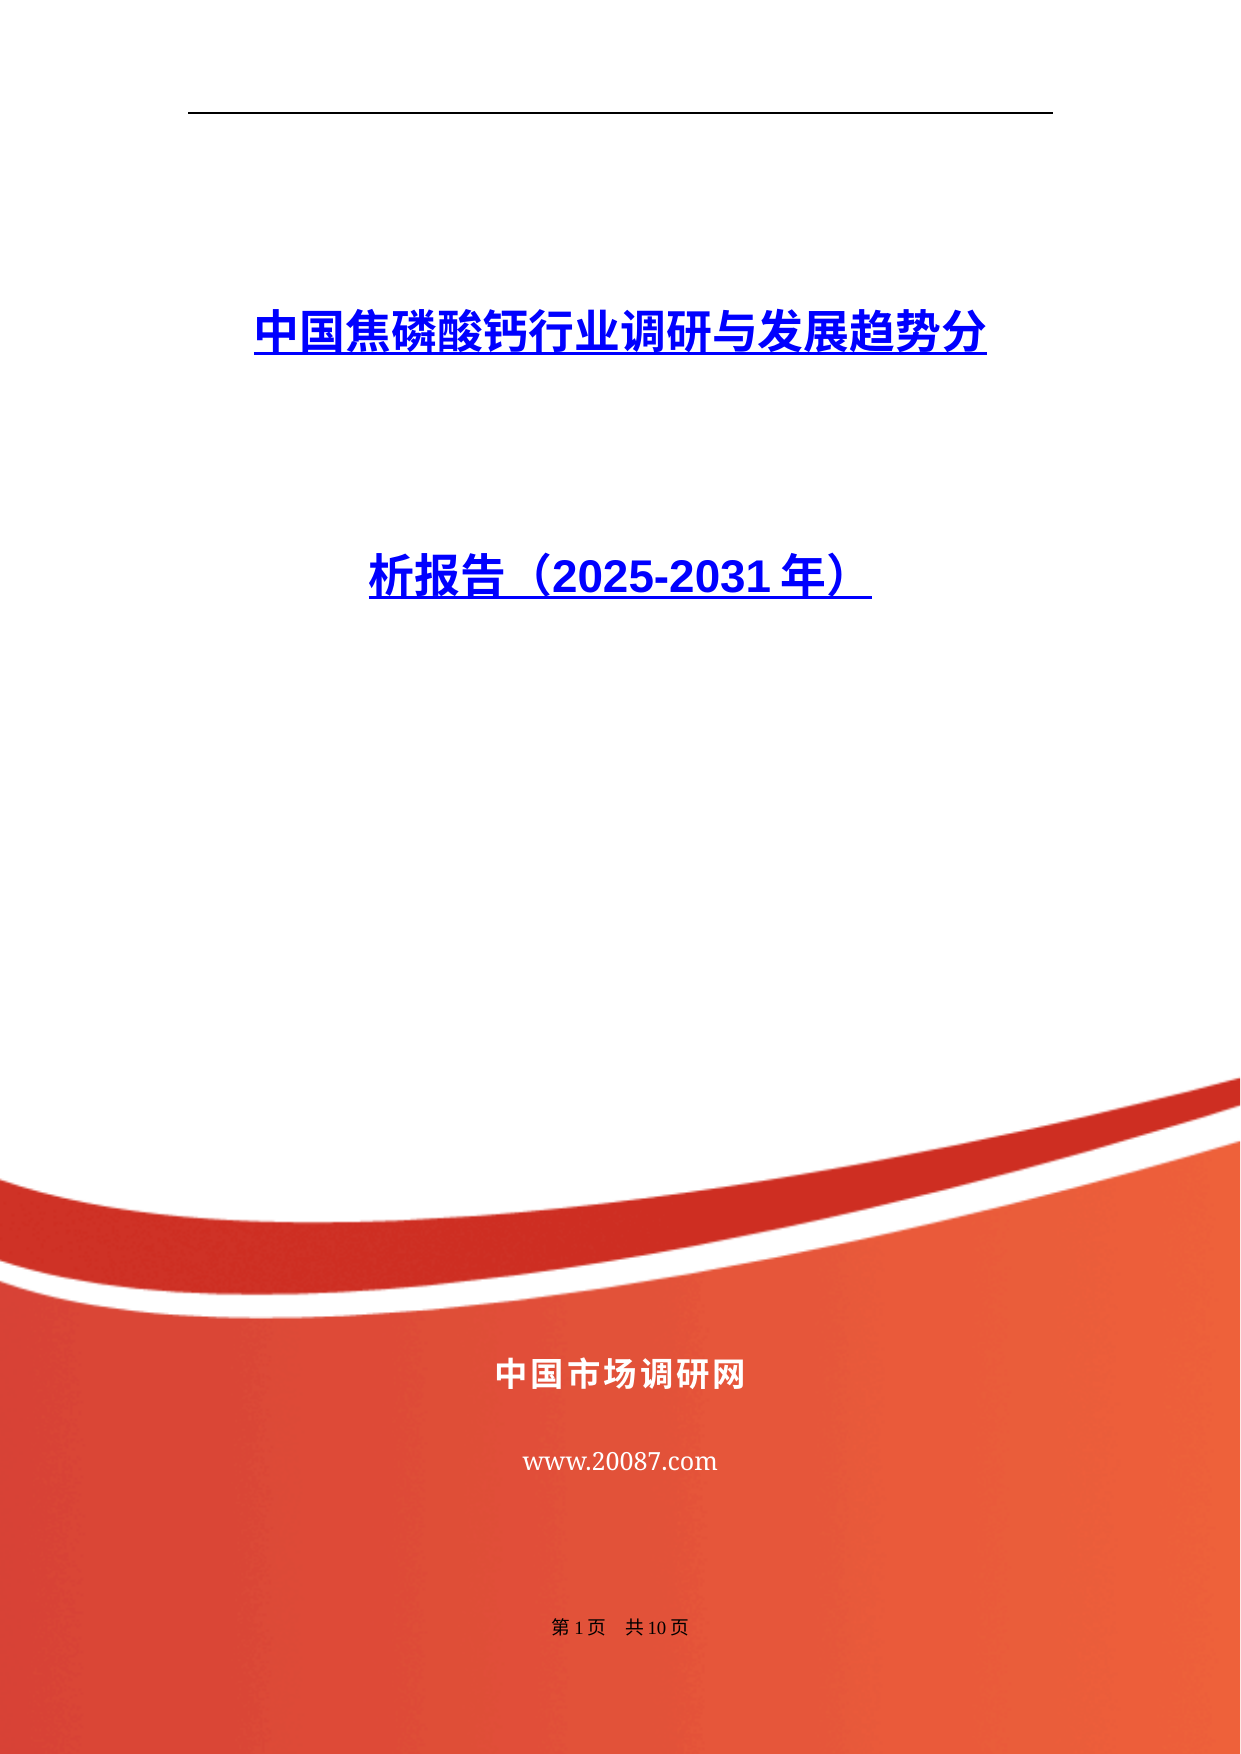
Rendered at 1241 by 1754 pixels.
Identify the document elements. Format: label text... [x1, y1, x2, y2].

text www.20087.com [187, 1428, 1053, 1493]
picture [0, 1006, 1241, 1754]
subtitle 中国市场调研网 [187, 1339, 1053, 1404]
table_header 中国焦磷酸钙行业调研与发展趋势分析报告（2025-2031年） [188, 207, 1053, 773]
